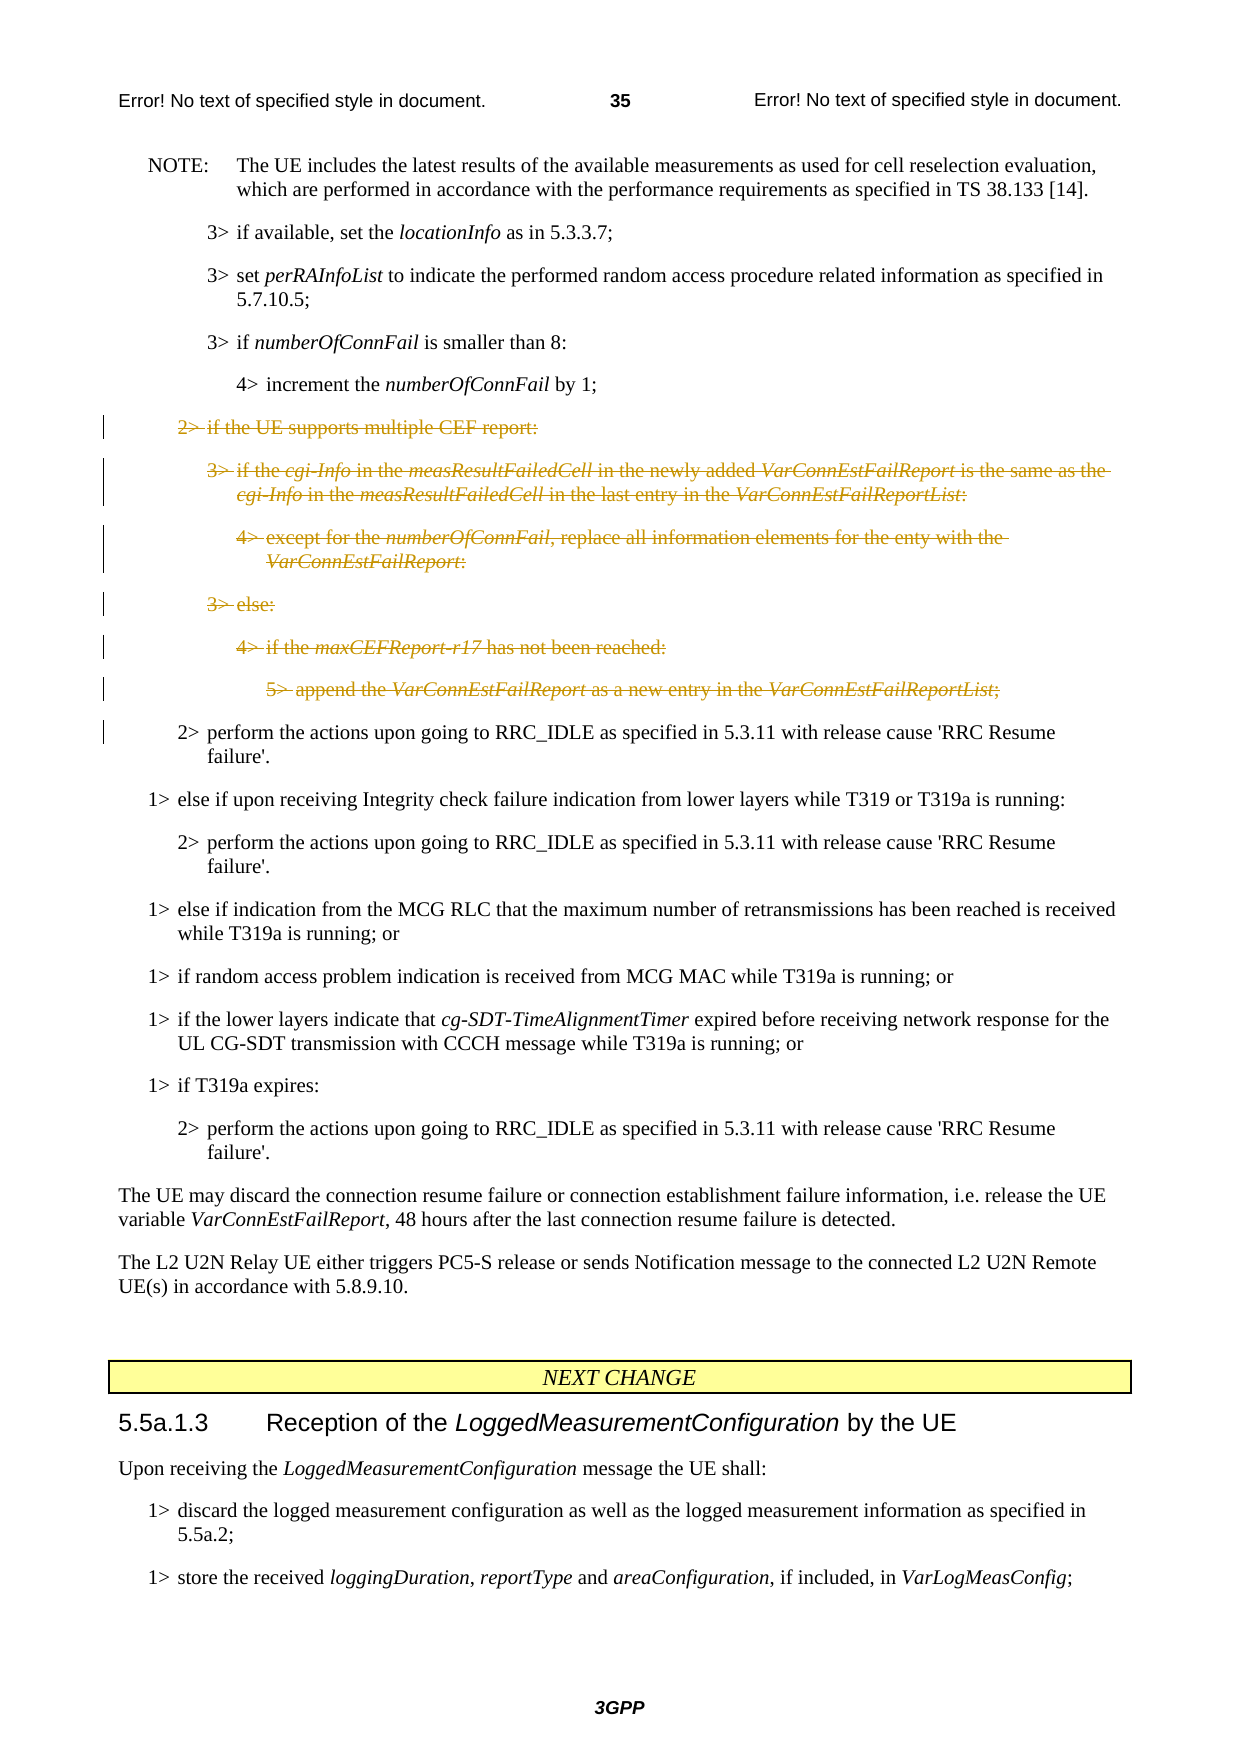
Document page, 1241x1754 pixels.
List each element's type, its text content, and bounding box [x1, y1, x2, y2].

text 3> if available, set the locationInfo as in 5.3.3.7; [207, 220, 1122, 244]
text 1> if the lower layers indicate that cg-SDT-TimeAlignmentTimer expired before receiving network response for the UL CG-SDT transmission with CCCH message while T319a is running; or [148, 1006, 1122, 1054]
text Upon receiving the LoggedMeasurementConfiguration message the UE shall: [118, 1456, 1122, 1479]
text 2> perform the actions upon going to RRC_IDLE as specified in 5.3.11 with release cause 'RRC Resume failure'. [177, 1116, 1122, 1164]
text 3> set perRAInfoList to indicate the performed random access procedure related information as specified in 5.7.10.5; [207, 263, 1122, 311]
text 1> if random access problem indication is received from MCG MAC while T319a is running; or [148, 964, 1122, 988]
text 2> perform the actions upon going to RRC_IDLE as specified in 5.3.11 with release cause 'RRC Resume failure'. [177, 720, 1122, 768]
text NEXT CHANGE [110, 1362, 1130, 1392]
text The L2 U2N Relay UE either triggers PC5-S release or sends Notification message to the connected L2 U2N Remote UE(s) in accordance with 5.8.9.10. [118, 1250, 1122, 1298]
text 1> store the received loggingDuration, reportType and areaConfiguration, if included, in VarLogMeasConfig; [148, 1565, 1122, 1589]
text NOTE: The UE includes the latest results of the available measurements as used for cell reselection evaluation, which are performed in accordance with the performance requirements as specified in TS 38.133 [14]. [148, 153, 1122, 201]
text 2> perform the actions upon going to RRC_IDLE as specified in 5.3.11 with release cause 'RRC Resume failure'. [177, 830, 1122, 878]
text 3> if numberOfConnFail is smaller than 8: [207, 329, 1122, 354]
text 1> discard the logged measurement configuration as well as the logged measurement information as specified in 5.5a.2; [148, 1498, 1122, 1546]
text 1> if T319a expires: [148, 1073, 1122, 1097]
text 4> increment the numberOfConnFail by 1; [236, 372, 1122, 396]
subtitle 5.5a.1.3 Reception of the LoggedMeasurementConfiguration by the UE [118, 1408, 1122, 1437]
text 1> else if indication from the MCG RLC that the maximum number of retransmissions has been reached is received while T319a is running; or [148, 897, 1122, 945]
text 1> else if upon receiving Integrity check failure indication from lower layers while T319 or T319a is running: [148, 787, 1122, 811]
text The UE may discard the connection resume failure or connection establishment failure information, i.e. release the UE variable VarConnEstFailReport, 48 hours after the last connection resume failure is detected. [118, 1183, 1122, 1231]
